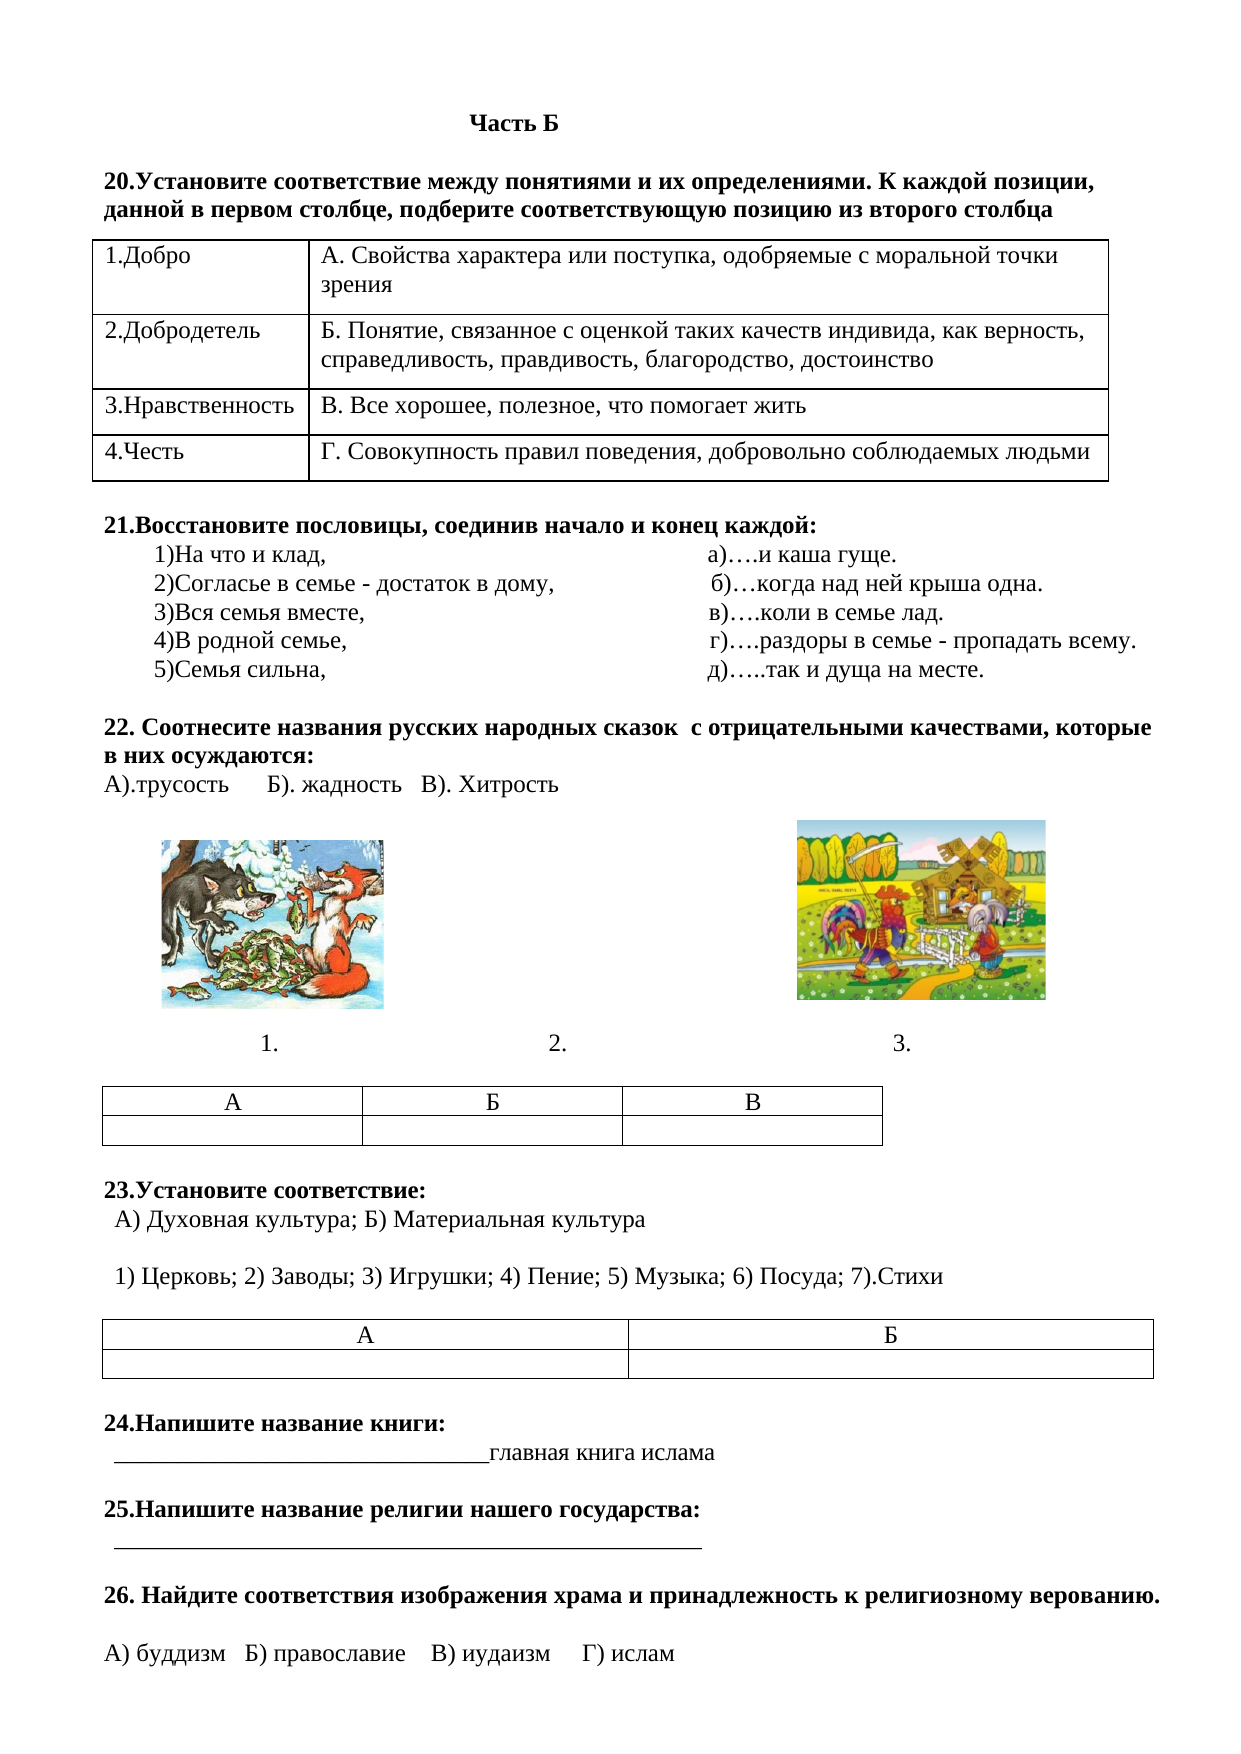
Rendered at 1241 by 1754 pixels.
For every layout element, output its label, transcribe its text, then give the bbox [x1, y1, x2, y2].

text 25.Напишите название религии нашего государства: [103, 1494, 1166, 1523]
table_cell [103, 1350, 628, 1378]
text 4)В родной семье, г)….раздоры в семье - пропадать всему. [103, 626, 1166, 654]
text А) Духовная культура; Б) Материальная культура [114, 1204, 1166, 1232]
text 3)Вся семья вместе, в)….коли в семье лад. [103, 597, 1166, 626]
table_cell 4.Честь [93, 436, 308, 480]
table_cell 2.Добродетель [93, 315, 308, 388]
text 5)Семья сильна, д)…..так и дуща на месте. [103, 654, 1166, 683]
text 1) Церковь; 2) Заводы; 3) Игрушки; 4) Пение; 5) Музыка; 6) Посуда; 7).Стихи [114, 1261, 1166, 1290]
table_cell [363, 1116, 622, 1145]
text 24.Напишите название книги: [103, 1408, 1166, 1437]
text 26. Найдите соответствия изображения храма и принадлежность к религиозному верованию. [103, 1581, 1166, 1609]
text А) буддизм Б) православие В) иудаизм Г) ислам [103, 1638, 1166, 1667]
table_header А. Свойства характера или поступка, одобряемые с моральной точки зрения [310, 241, 1108, 314]
table_cell В. Все хорошее, полезное, что помогает жить [310, 390, 1108, 434]
table_cell [623, 1116, 882, 1145]
table_header А [103, 1087, 362, 1115]
picture [161, 840, 384, 1009]
table_header 1.Добро [93, 241, 308, 314]
text _______________________________________________ [114, 1523, 1166, 1552]
text 22. Соотнесите названия русских народных сказок с отрицательными качествами, которые в них осуждаются: [103, 712, 1166, 769]
text ______________________________главная книга ислама [114, 1437, 1166, 1466]
picture [795, 820, 1048, 1001]
text 21.Восстановите пословицы, соединив начало и конец каждой: [103, 511, 1166, 539]
text 2)Согласье в семье - достаток в дому, б)…когда над ней крыша одна. [103, 568, 1166, 597]
table_cell Б. Понятие, связанное с оценкой таких качеств индивида, как верность, справедливость, правдивость, благородство, достоинство [310, 315, 1108, 388]
text 1)На что и клад, а)….и каша гуще. [103, 539, 1166, 568]
table_cell [103, 1116, 362, 1145]
table_header Б [629, 1320, 1153, 1348]
text А).трусость Б). жадность В). Хитрость [103, 769, 1166, 798]
text 23.Установите соответствие: [103, 1175, 1166, 1204]
table_cell [629, 1350, 1153, 1378]
text Часть Б [103, 108, 926, 137]
table_header А [103, 1320, 628, 1348]
text 20.Установите соответствие между понятиями и их определениями. К каждой позиции, данной в первом столбце, подберите соответствующую позицию из второго столбца [103, 166, 1166, 223]
table_header Б [363, 1087, 622, 1115]
text 1. 2. 3. [103, 1028, 1166, 1057]
table_cell Г. Совокупность правил поведения, добровольно соблюдаемых людьми [310, 436, 1108, 480]
table_header В [623, 1087, 882, 1115]
table_cell 3.Нравственность [93, 390, 308, 434]
